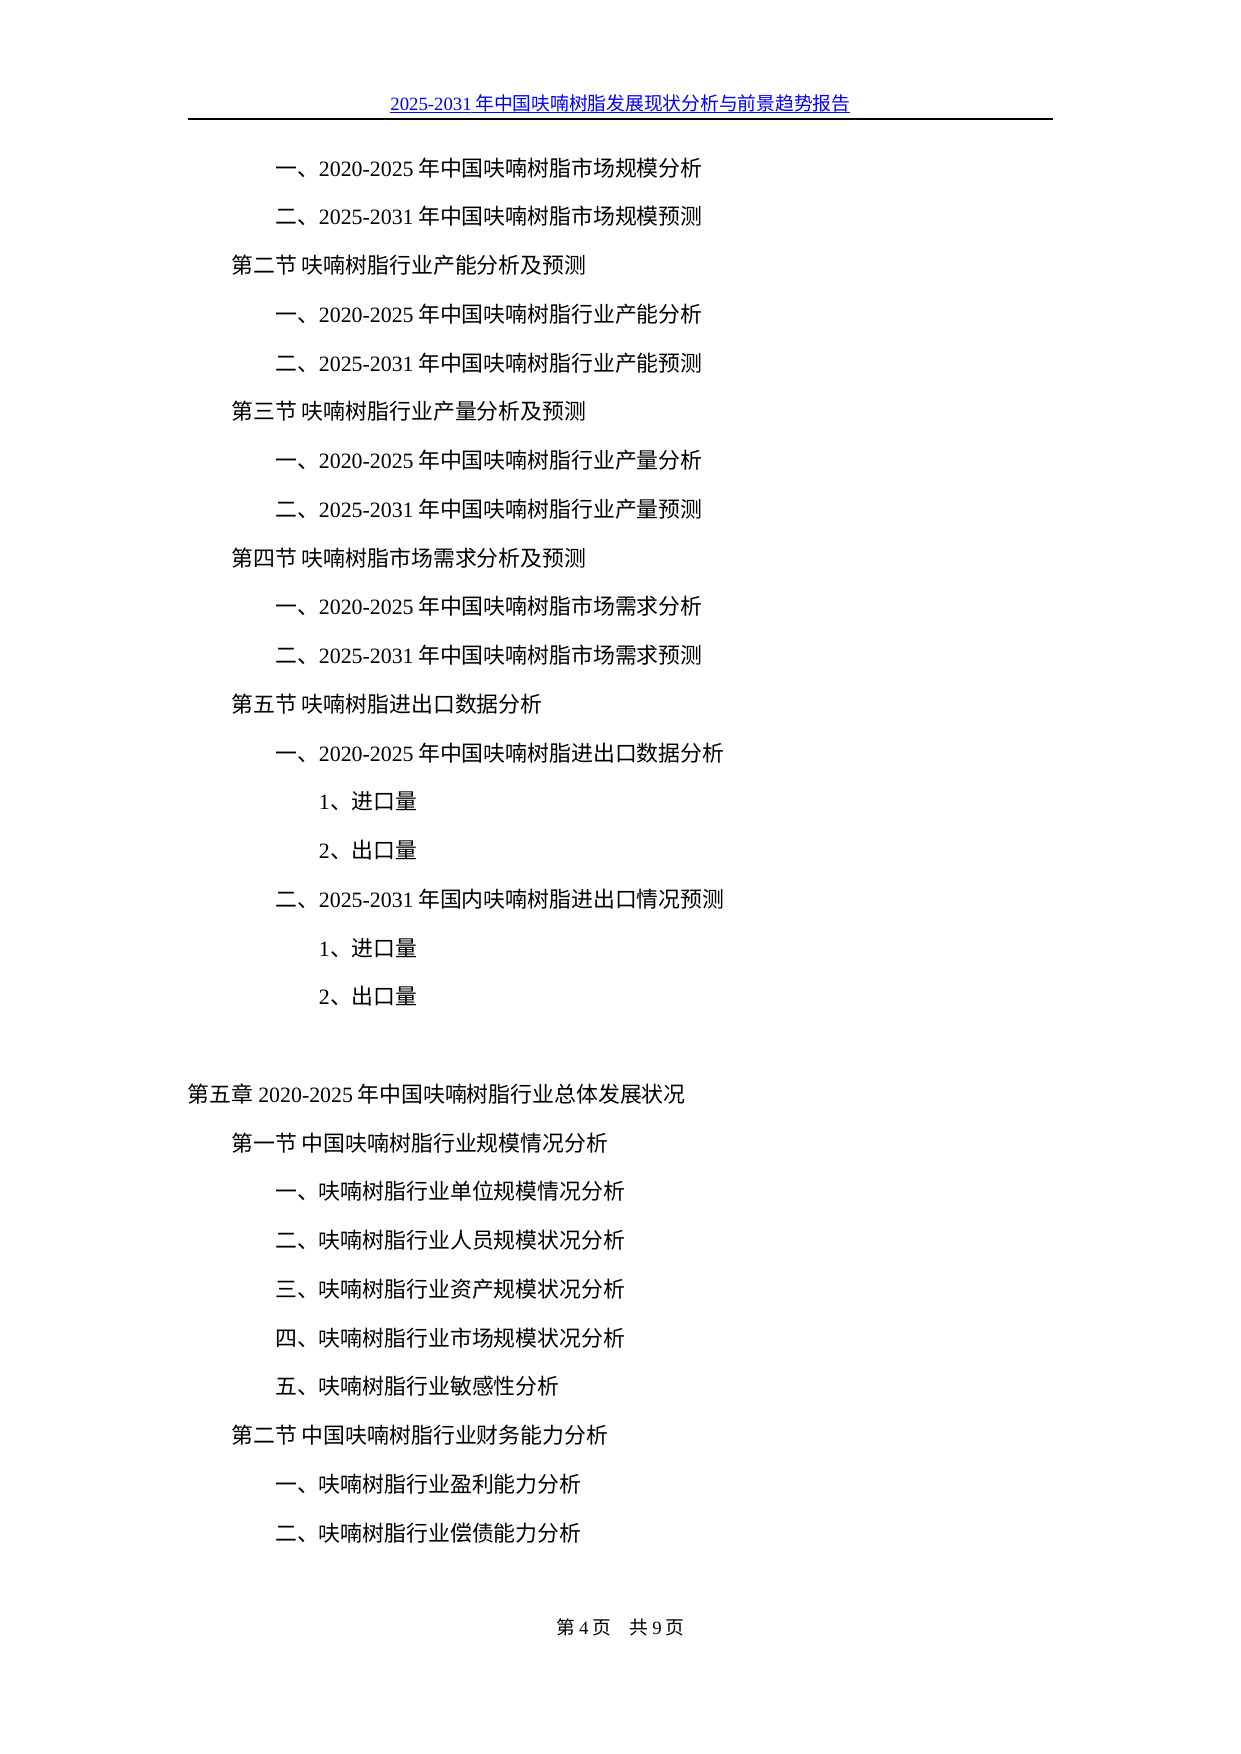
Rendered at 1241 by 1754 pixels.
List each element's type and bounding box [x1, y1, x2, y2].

text [187, 150, 1053, 1548]
